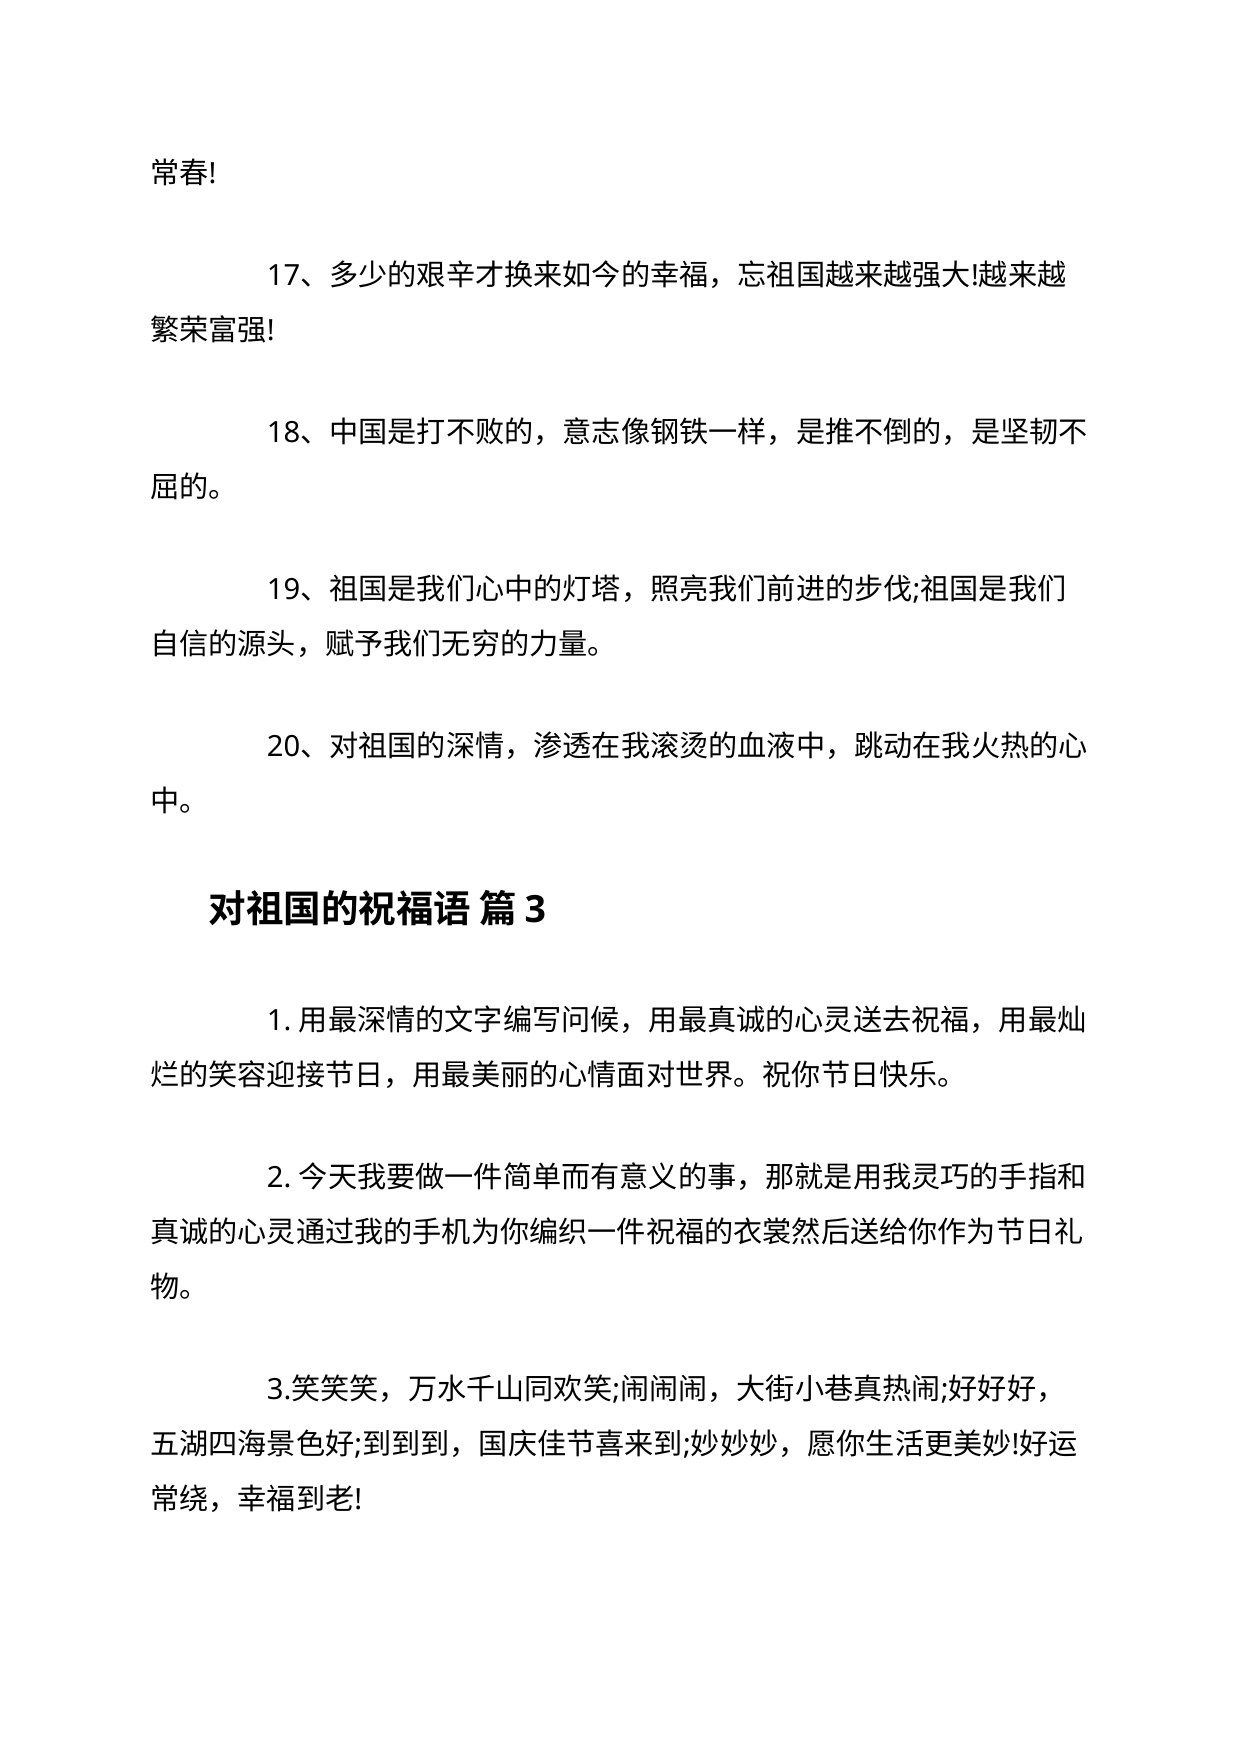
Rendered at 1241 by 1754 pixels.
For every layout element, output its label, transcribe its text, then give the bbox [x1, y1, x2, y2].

text 20、对祖国的深情，渗透在我滚烫的血液中，跳动在我火热的心中。 [150, 722, 1090, 820]
text 3.笑笑笑，万水千山同欢笑;闹闹闹，大街小巷真热闹;好好好，五湖四海景色好;到到到，国庆佳节喜来到;妙妙妙，愿你生活更美妙!好运常绕，幸福到老! [150, 1365, 1090, 1518]
text 对祖国的祝福语 篇3 [150, 879, 1090, 934]
text 2. 今天我要做一件简单而有意义的事，那就是用我灵巧的手指和真诚的心灵通过我的手机为你编织一件祝福的衣裳然后送给你作为节日礼物。 [150, 1154, 1090, 1306]
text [150, 150, 1090, 192]
text 17、多少的艰辛才换来如今的幸福，忘祖国越来越强大!越来越繁荣富强! [150, 252, 1090, 349]
text 19、祖国是我们心中的灯塔，照亮我们前进的步伐;祖国是我们自信的源头，赋予我们无穷的力量。 [150, 566, 1090, 663]
text 18、中国是打不败的，意志像钢铁一样，是推不倒的，是坚韧不屈的。 [150, 409, 1090, 506]
text 1. 用最深情的文字编写问候，用最真诚的心灵送去祝福，用最灿烂的笑容迎接节日，用最美丽的心情面对世界。祝你节日快乐。 [150, 997, 1090, 1094]
